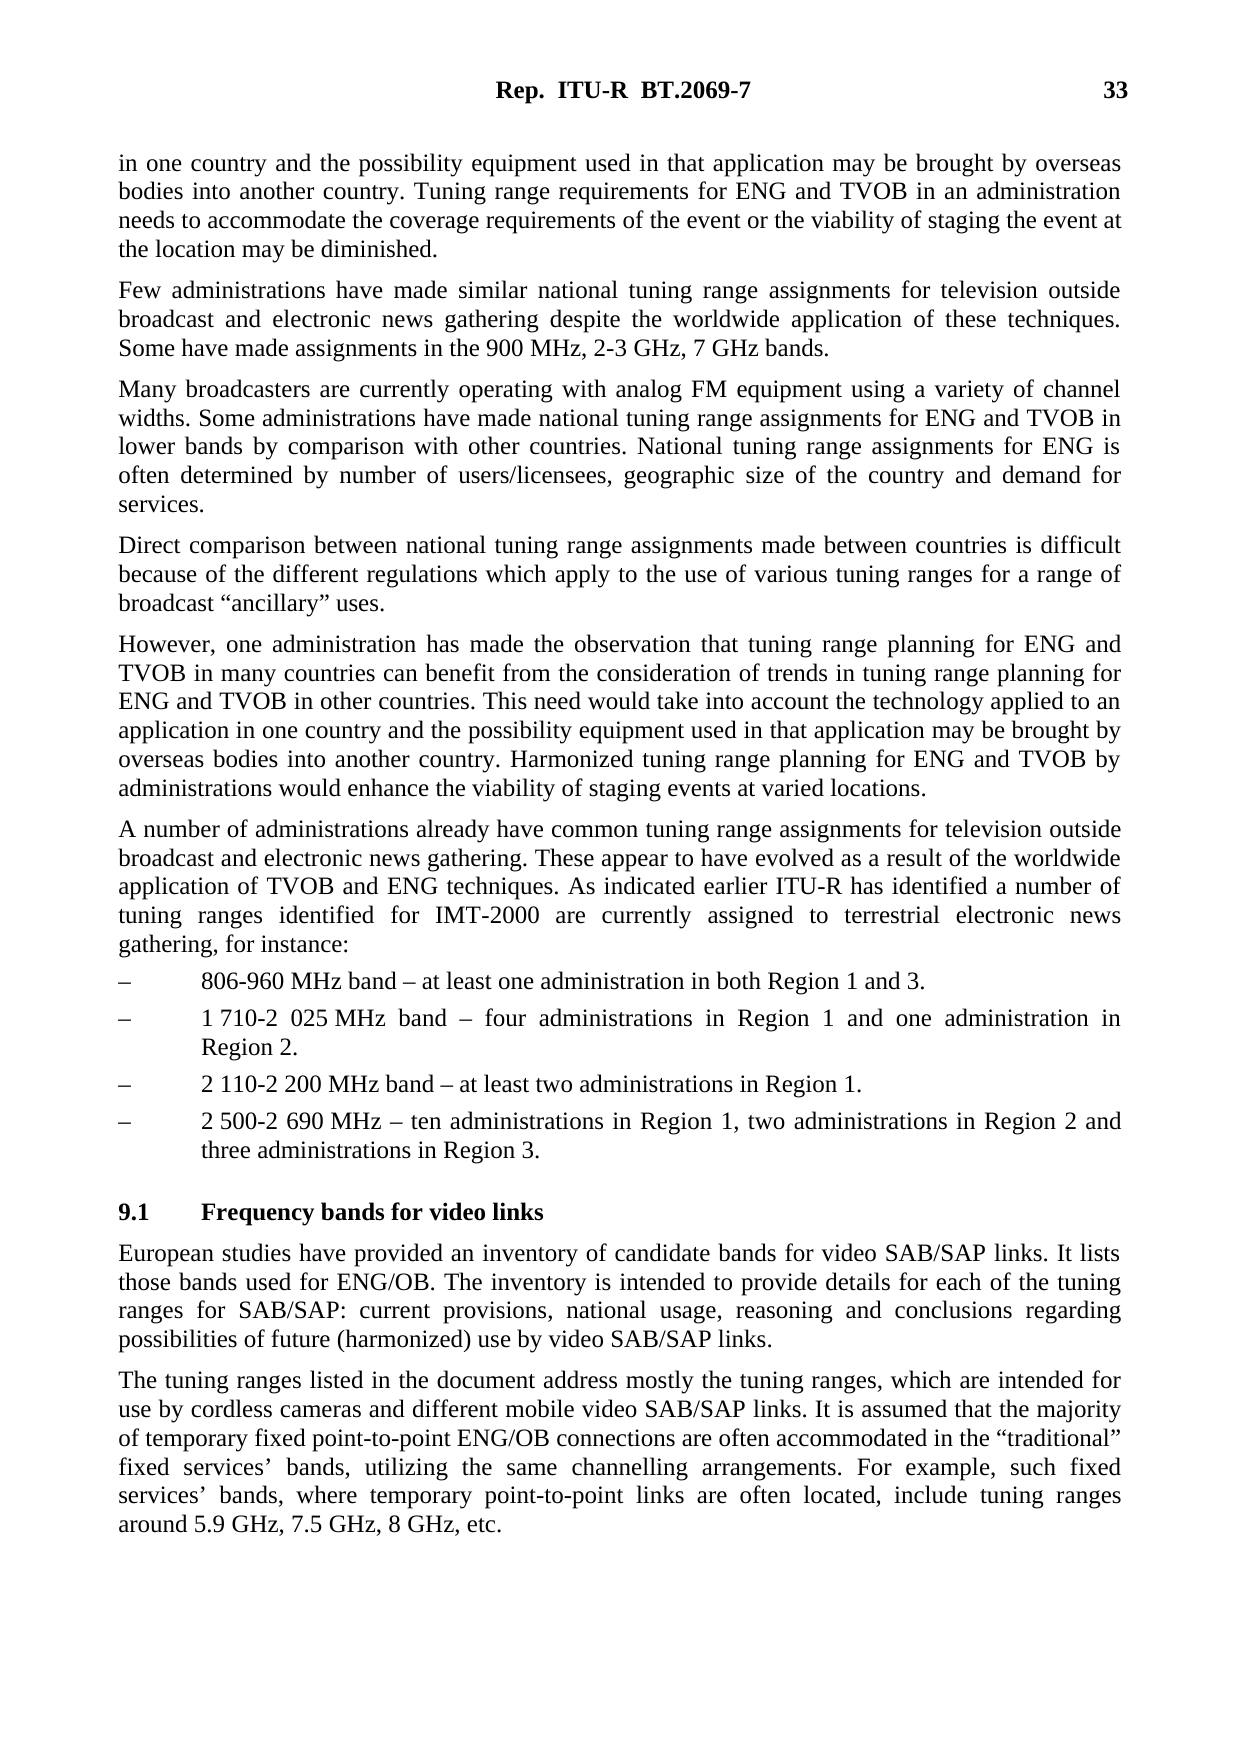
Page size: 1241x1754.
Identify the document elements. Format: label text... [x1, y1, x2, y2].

text European studies have provided an inventory of candidate bands for video SAB/SAP links. It lists those bands used for ENG/OB. The inventory is intended to provide details for each of the tuning ranges for SAB/SAP: current provisions, national usage, reasoning and conclusions regarding possibilities of future (harmonized) use by video SAB/SAP links. [118, 1238, 1122, 1353]
subtitle 9.1 Frequency bands for video links [118, 1197, 1122, 1226]
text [118, 148, 1122, 263]
text – 2 500-2 690 MHz – ten administrations in Region 1, two administrations in Region 2 and three administrations in Region 3. [118, 1106, 1122, 1163]
text – 806-960 MHz band – at least one administration in both Region 1 and 3. [118, 966, 1122, 995]
text Many broadcasters are currently operating with analog FM equipment using a variety of channel widths. Some administrations have made national tuning range assignments for ENG and TVOB in lower bands by comparison with other countries. National tuning range assignments for ENG is often determined by number of users/licensees, geographic size of the country and demand for services. [118, 374, 1122, 518]
text Direct comparison between national tuning range assignments made between countries is difficult because of the different regulations which apply to the use of various tuning ranges for a range of broadcast “ancillary” uses. [118, 530, 1122, 616]
text A number of administrations already have common tuning range assignments for television outside broadcast and electronic news gathering. These appear to have evolved as a result of the worldwide application of TVOB and ENG techniques. As indicated earlier ITU-R has identified a number of tuning ranges identified for IMT-2000 are currently assigned to terrestrial electronic news gathering, for instance: [118, 814, 1122, 958]
text – 1 710-2 025 MHz band – four administrations in Region 1 and one administration in Region 2. [118, 1003, 1122, 1061]
text However, one administration has made the observation that tuning range planning for ENG and TVOB in many countries can benefit from the consideration of trends in tuning range planning for ENG and TVOB in other countries. This need would take into account the technology applied to an application in one country and the possibility equipment used in that application may be brought by overseas bodies into another country. Harmonized tuning range planning for ENG and TVOB by administrations would enhance the viability of staging events at varied locations. [118, 629, 1122, 801]
text – 2 110-2 200 MHz band – at least two administrations in Region 1. [118, 1069, 1122, 1098]
text The tuning ranges listed in the document address mostly the tuning ranges, which are intended for use by cordless cameras and different mobile video SAB/SAP links. It is assumed that the majority of temporary fixed point-to-point ENG/OB connections are often accommodated in the “traditional” fixed services’ bands, utilizing the same channelling arrangements. For example, such fixed services’ bands, where temporary point-to-point links are often located, include tuning ranges around 5.9 GHz, 7.5 GHz, 8 GHz, etc. [118, 1366, 1122, 1538]
text Few administrations have made similar national tuning range assignments for television outside broadcast and electronic news gathering despite the worldwide application of these techniques. Some have made assignments in the 900 MHz, 2-3 GHz, 7 GHz bands. [118, 275, 1122, 361]
